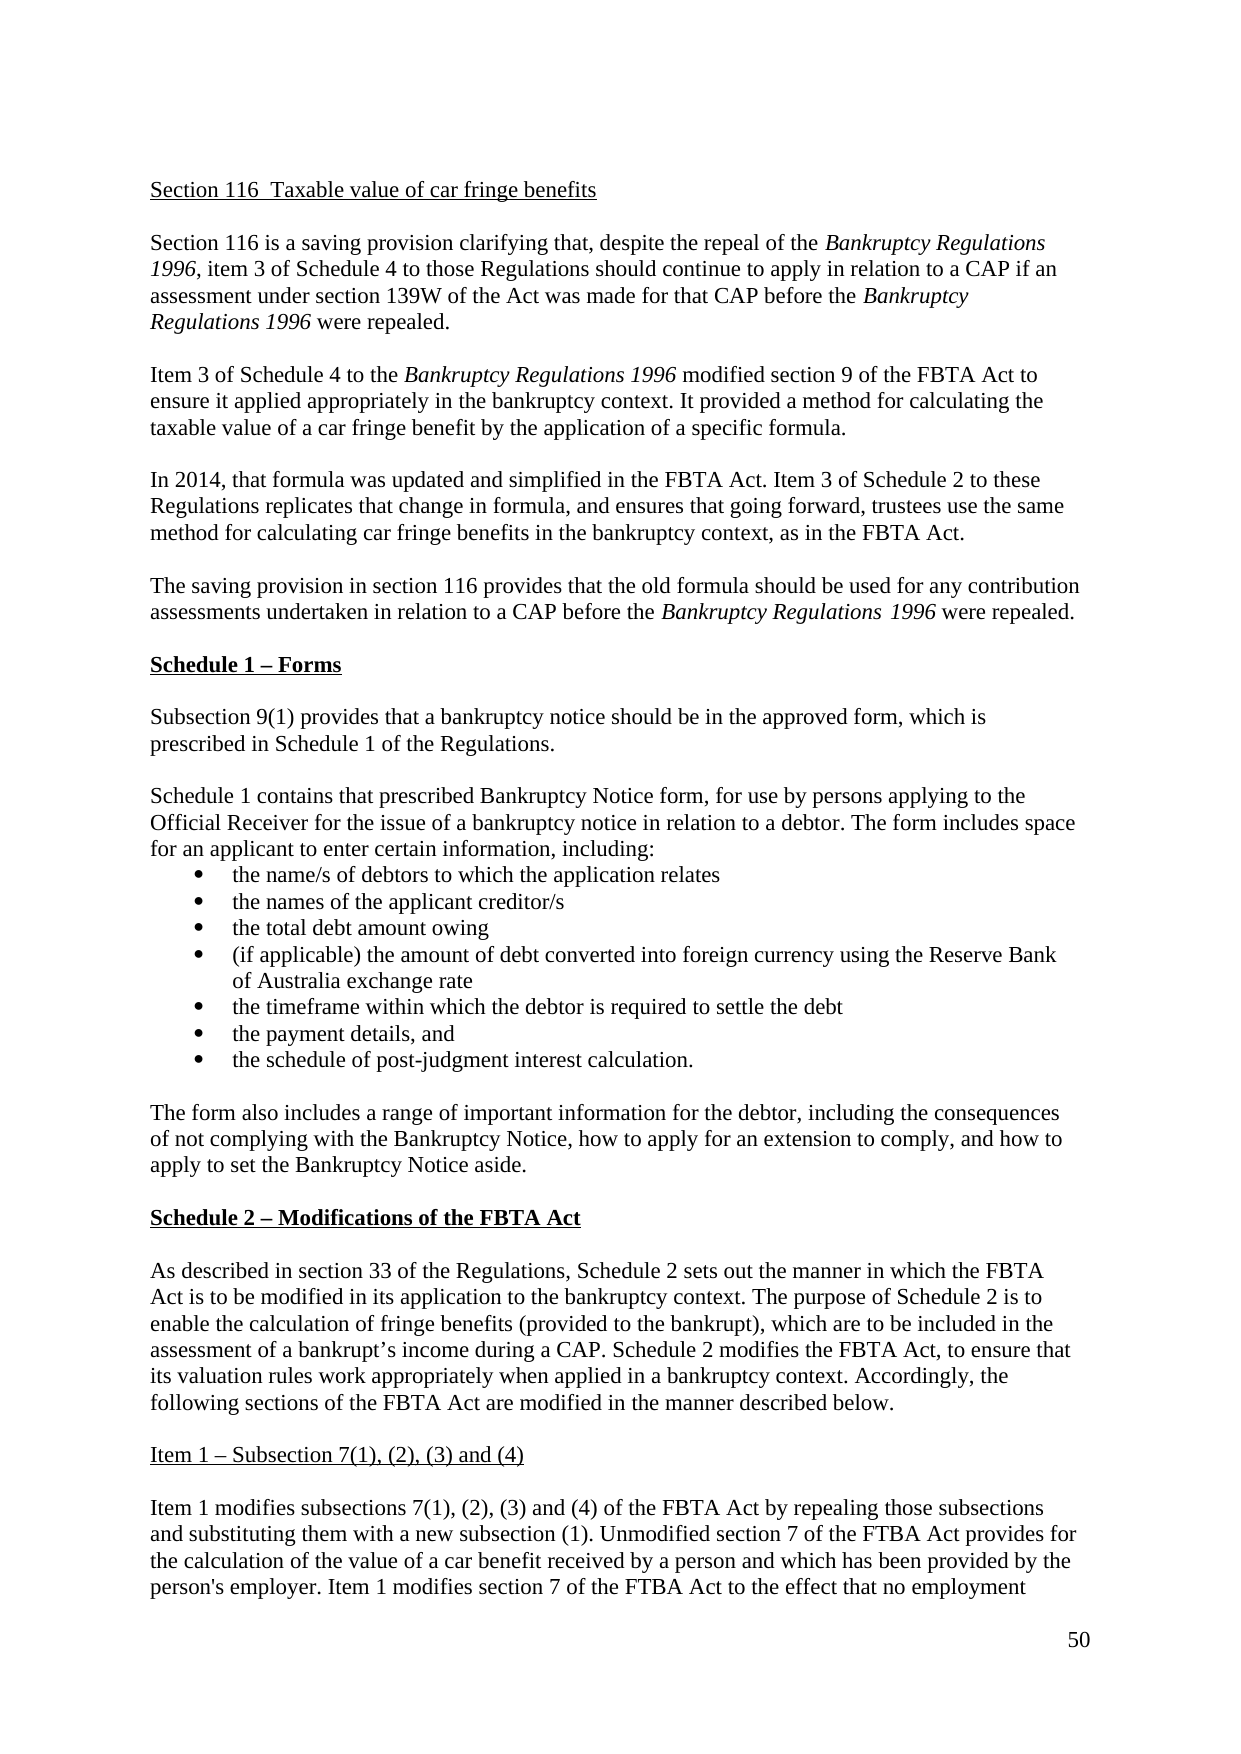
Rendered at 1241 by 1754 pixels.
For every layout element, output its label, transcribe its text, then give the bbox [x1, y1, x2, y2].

text As described in section 33 of the Regulations, Schedule 2 sets out the manner in which the FBTA Act is to be modified in its application to the bankruptcy context. The purpose of Schedule 2 is to enable the calculation of fringe benefits (provided to the bankrupt), which are to be included in the assessment of a bankrupt’s income during a CAP. Schedule 2 modifies the FBTA Act, to ensure that its valuation rules work appropriately when applied in a bankruptcy context. Accordingly, the following sections of the FBTA Act are modified in the manner described below. [150, 1257, 1081, 1415]
list the timeframe within which the debtor is required to settle the debt [194, 993, 1081, 1020]
text Schedule 2 – Modifications of the FBTA Act [150, 1204, 1081, 1231]
list the payment details, and [194, 1020, 1081, 1046]
list the name/s of debtors to which the application relates [194, 862, 1081, 888]
list (if applicable) the amount of debt converted into foreign currency using the Reserve Bank of Australia exchange rate [194, 941, 1081, 993]
list the schedule of post-judgment interest calculation. [194, 1046, 1081, 1072]
text Item 3 of Schedule 4 to the Bankruptcy Regulations 1996 modified section 9 of the FBTA Act to ensure it applied appropriately in the bankruptcy context. It provided a method for calculating the taxable value of a car fringe benefit by the application of a specific formula. [150, 361, 1081, 440]
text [150, 1494, 1081, 1599]
text Item 1 – Subsection 7(1), (2), (3) and (4) [150, 1441, 1081, 1468]
list the names of the applicant creditor/s [194, 888, 1081, 914]
text Section 116 is a saving provision clarifying that, despite the repeal of the Bankruptcy Regulations 1996, item 3 of Schedule 4 to those Regulations should continue to apply in relation to a CAP if an assessment under section 139W of the Act was made for that CAP before the Bankruptcy Regulations 1996 were repealed. [150, 229, 1081, 334]
text Subsection 9(1) provides that a bankruptcy notice should be in the approved form, which is prescribed in Schedule 1 of the Regulations. [150, 703, 1081, 756]
text Section 116 Taxable value of car fringe benefits [150, 176, 1081, 203]
text Schedule 1 – Forms [150, 651, 1081, 677]
text The form also includes a range of important information for the debtor, including the consequences of not complying with the Bankruptcy Notice, how to apply for an extension to comply, and how to apply to set the Bankruptcy Notice aside. [150, 1099, 1081, 1178]
list the total debt amount owing [194, 914, 1081, 941]
text The saving provision in section 116 provides that the old formula should be used for any contribution assessments undertaken in relation to a CAP before the Bankruptcy Regulations 1996 were repealed. [150, 572, 1081, 624]
text In 2014, that formula was updated and simplified in the FBTA Act. Item 3 of Schedule 2 to these Regulations replicates that change in formula, and ensures that going forward, trustees use the same method for calculating car fringe benefits in the bankruptcy context, as in the FBTA Act. [150, 466, 1081, 545]
text Schedule 1 contains that prescribed Bankruptcy Notice form, for use by persons applying to the Official Receiver for the issue of a bankruptcy notice in relation to a debtor. The form includes space for an applicant to enter certain information, including: [150, 782, 1081, 862]
